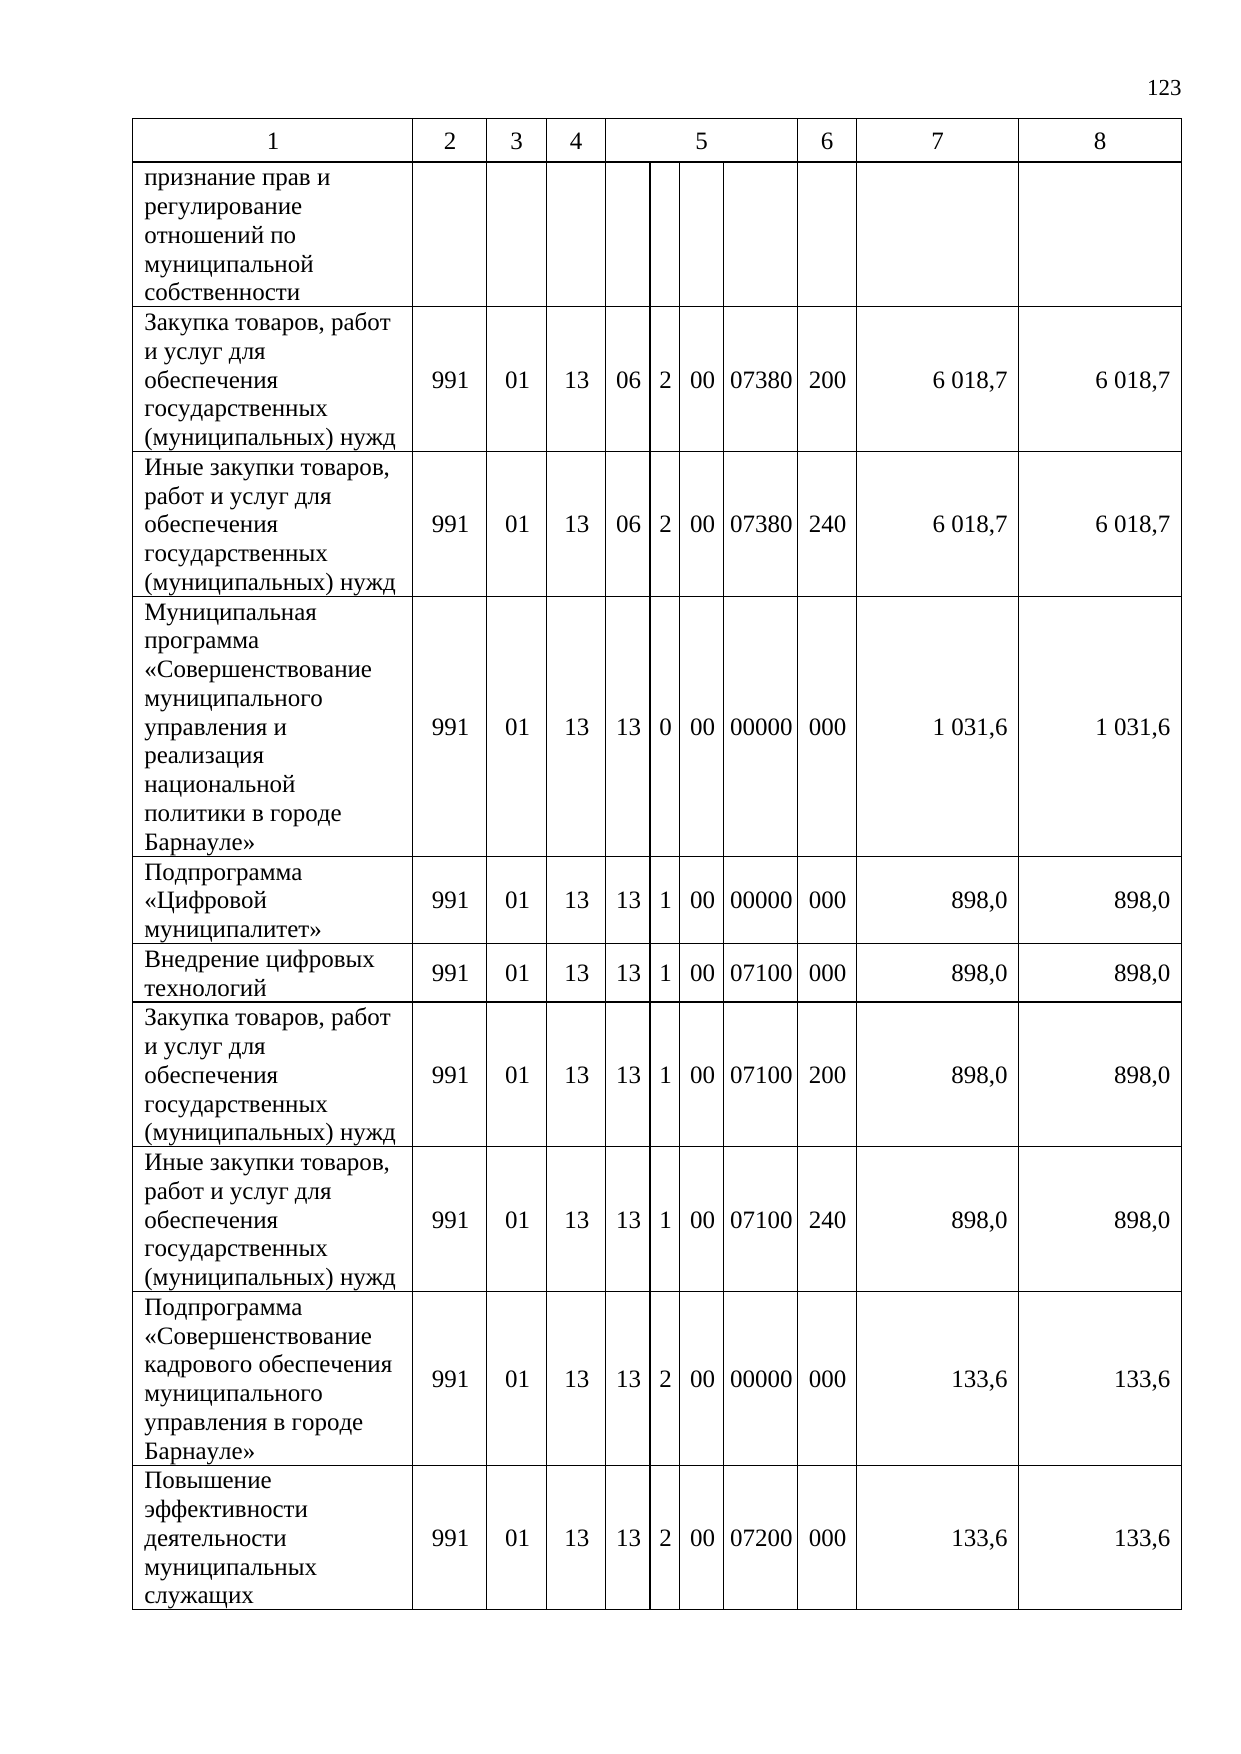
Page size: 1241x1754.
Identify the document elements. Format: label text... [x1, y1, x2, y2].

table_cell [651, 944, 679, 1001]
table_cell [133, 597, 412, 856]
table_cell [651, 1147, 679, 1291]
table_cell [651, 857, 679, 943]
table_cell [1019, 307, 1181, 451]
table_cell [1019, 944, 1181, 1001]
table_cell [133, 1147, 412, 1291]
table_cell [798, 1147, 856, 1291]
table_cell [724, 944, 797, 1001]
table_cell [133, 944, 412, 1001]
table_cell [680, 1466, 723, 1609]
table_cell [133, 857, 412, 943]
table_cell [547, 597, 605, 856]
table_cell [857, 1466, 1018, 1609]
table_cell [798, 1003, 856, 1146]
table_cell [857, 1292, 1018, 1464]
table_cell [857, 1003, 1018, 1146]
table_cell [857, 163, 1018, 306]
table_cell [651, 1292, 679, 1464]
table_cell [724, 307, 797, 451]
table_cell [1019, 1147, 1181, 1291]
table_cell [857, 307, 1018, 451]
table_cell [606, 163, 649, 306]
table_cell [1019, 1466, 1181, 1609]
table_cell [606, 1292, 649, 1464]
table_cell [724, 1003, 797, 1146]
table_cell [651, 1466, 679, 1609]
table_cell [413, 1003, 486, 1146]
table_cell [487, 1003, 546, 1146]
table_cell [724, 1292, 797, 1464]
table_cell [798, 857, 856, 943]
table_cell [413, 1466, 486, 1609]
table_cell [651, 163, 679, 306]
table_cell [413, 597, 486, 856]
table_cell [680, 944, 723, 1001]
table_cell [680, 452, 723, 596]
table_header 3 [487, 119, 546, 161]
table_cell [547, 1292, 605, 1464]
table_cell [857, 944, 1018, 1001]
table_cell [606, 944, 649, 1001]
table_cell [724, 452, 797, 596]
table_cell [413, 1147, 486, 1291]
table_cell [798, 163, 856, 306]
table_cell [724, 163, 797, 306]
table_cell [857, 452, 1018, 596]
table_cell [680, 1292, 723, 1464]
table_header 7 [857, 119, 1018, 161]
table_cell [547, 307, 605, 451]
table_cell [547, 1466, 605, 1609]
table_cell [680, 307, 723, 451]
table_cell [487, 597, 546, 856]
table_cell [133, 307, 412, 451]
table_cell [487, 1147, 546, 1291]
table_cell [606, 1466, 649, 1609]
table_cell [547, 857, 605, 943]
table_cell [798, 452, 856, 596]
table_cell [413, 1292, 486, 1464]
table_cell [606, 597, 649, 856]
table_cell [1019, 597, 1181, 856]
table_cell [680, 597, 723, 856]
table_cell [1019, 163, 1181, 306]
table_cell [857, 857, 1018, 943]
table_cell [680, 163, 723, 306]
table_header 8 [1019, 119, 1181, 161]
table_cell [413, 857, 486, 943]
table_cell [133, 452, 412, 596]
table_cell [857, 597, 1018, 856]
table_header 4 [547, 119, 605, 161]
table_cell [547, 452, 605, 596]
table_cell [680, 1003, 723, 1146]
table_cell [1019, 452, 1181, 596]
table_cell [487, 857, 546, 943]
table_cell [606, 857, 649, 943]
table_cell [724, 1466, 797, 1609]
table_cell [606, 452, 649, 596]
table_header 5 [606, 119, 797, 161]
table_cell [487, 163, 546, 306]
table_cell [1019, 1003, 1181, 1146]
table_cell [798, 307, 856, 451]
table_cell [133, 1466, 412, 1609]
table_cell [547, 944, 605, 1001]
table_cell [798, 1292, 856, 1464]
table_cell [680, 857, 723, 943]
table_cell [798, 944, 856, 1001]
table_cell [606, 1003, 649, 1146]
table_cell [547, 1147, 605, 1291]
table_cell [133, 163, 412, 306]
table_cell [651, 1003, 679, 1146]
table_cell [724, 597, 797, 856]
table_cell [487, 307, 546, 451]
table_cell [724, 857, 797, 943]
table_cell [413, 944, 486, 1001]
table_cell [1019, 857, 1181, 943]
table_header 1 [133, 119, 412, 161]
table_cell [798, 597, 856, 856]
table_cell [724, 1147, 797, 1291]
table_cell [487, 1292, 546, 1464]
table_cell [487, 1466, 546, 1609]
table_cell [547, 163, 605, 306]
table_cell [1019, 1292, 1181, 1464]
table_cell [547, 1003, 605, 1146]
table_header 2 [413, 119, 486, 161]
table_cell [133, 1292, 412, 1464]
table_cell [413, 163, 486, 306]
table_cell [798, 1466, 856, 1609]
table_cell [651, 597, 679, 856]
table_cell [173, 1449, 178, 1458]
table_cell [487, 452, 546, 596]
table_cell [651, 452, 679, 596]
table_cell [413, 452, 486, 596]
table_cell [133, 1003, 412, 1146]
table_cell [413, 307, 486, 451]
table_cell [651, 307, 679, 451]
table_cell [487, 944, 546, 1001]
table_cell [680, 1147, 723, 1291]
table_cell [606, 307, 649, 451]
table_header 6 [798, 119, 856, 161]
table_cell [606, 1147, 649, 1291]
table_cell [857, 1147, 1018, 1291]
